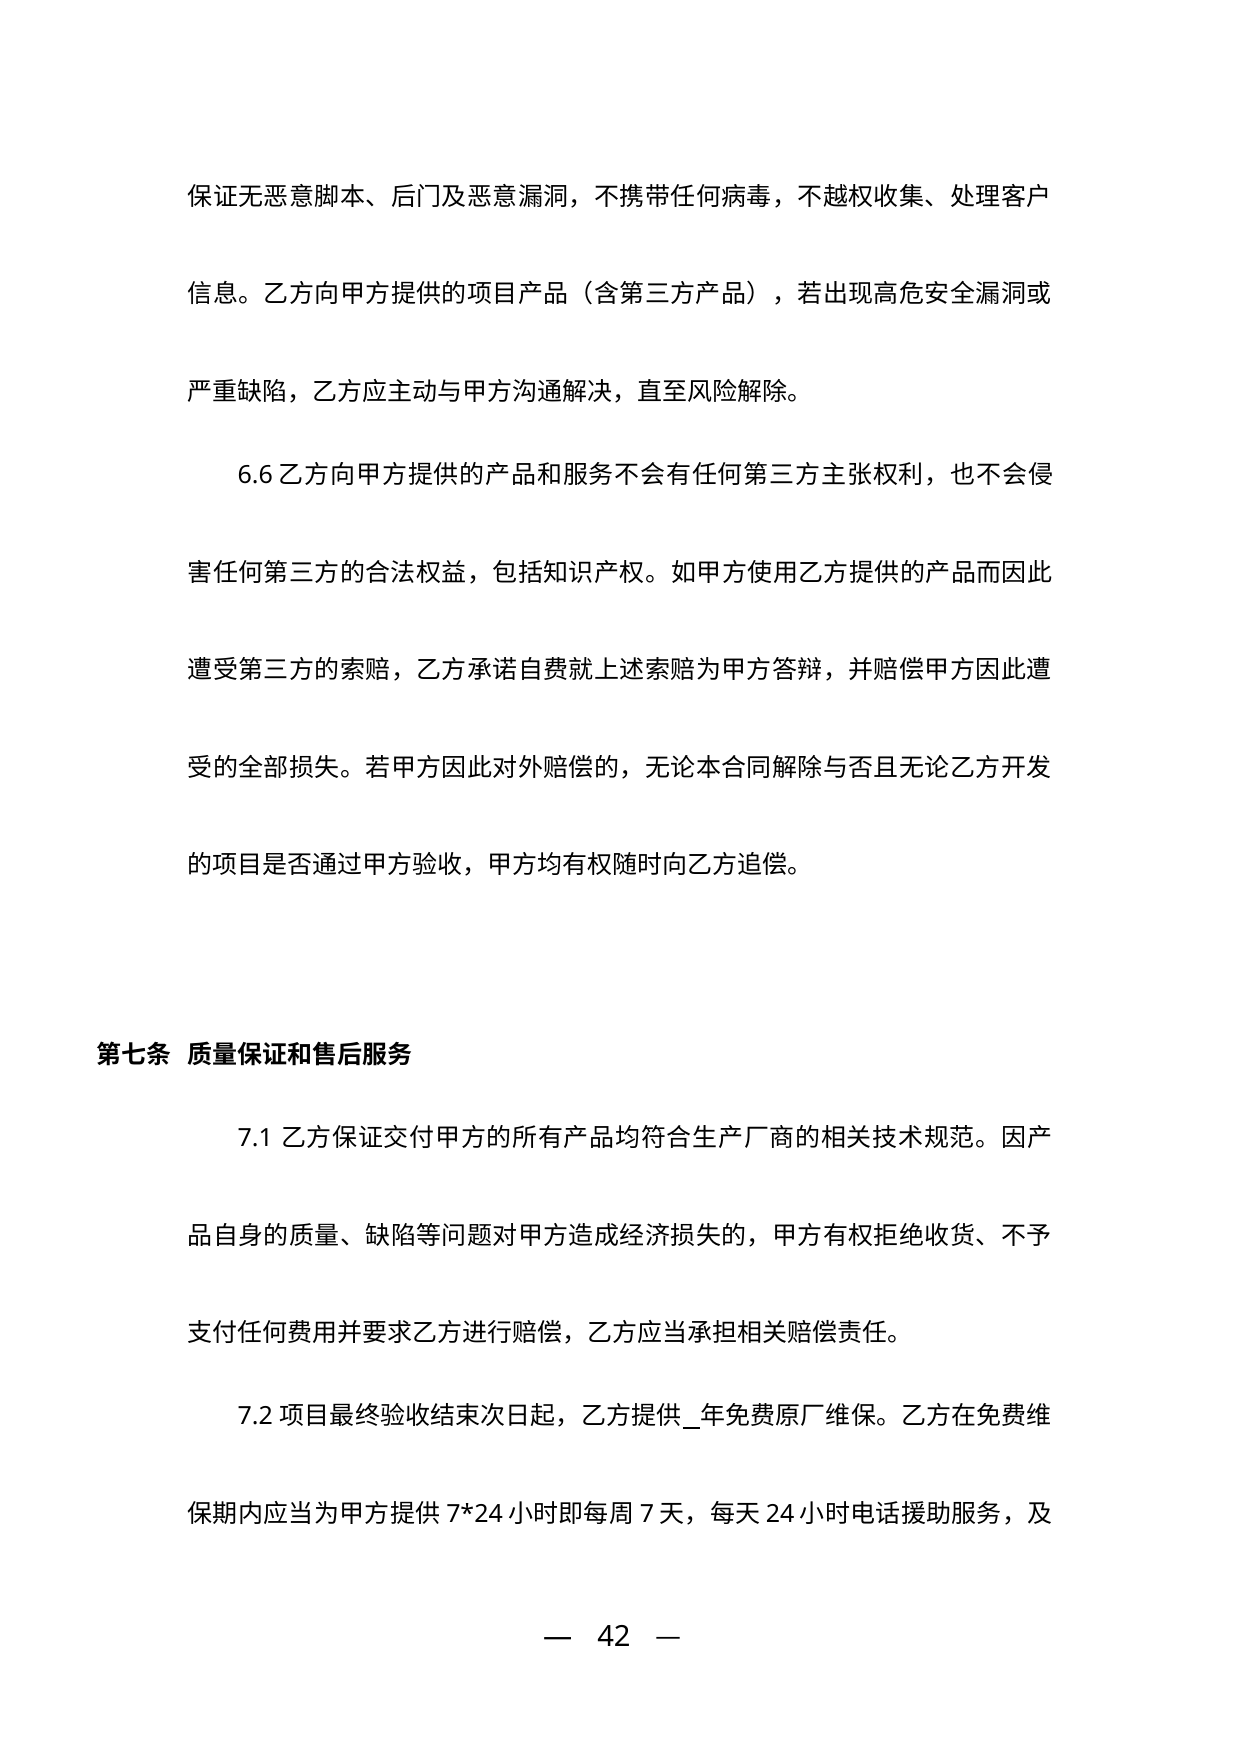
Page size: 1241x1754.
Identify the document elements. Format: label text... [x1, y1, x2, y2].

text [187, 162, 1053, 422]
text 6.6乙方向甲方提供的产品和服务不会有任何第三方主张权利，也不会侵害任何第三方的合法权益，包括知识产权。如甲方使用乙方提供的产品而因此遭受第三方的索赔，乙方承诺自费就上述索赔为甲方答辩，并赔偿甲方因此遭受的全部损失。若甲方因此对外赔偿的，无论本合同解除与否且无论乙方开发的项目是否通过甲方验收，甲方均有权随时向乙方追偿。 [187, 440, 1053, 895]
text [187, 1381, 1053, 1544]
text 7.1 乙方保证交付甲方的所有产品均符合生产厂商的相关技术规范。因产品自身的质量、缺陷等问题对甲方造成经济损失的，甲方有权拒绝收货、不予支付任何费用并要求乙方进行赔偿，乙方应当承担相关赔偿责任。 [187, 1103, 1053, 1363]
list 质量保证和售后服务 [96, 1020, 1053, 1085]
